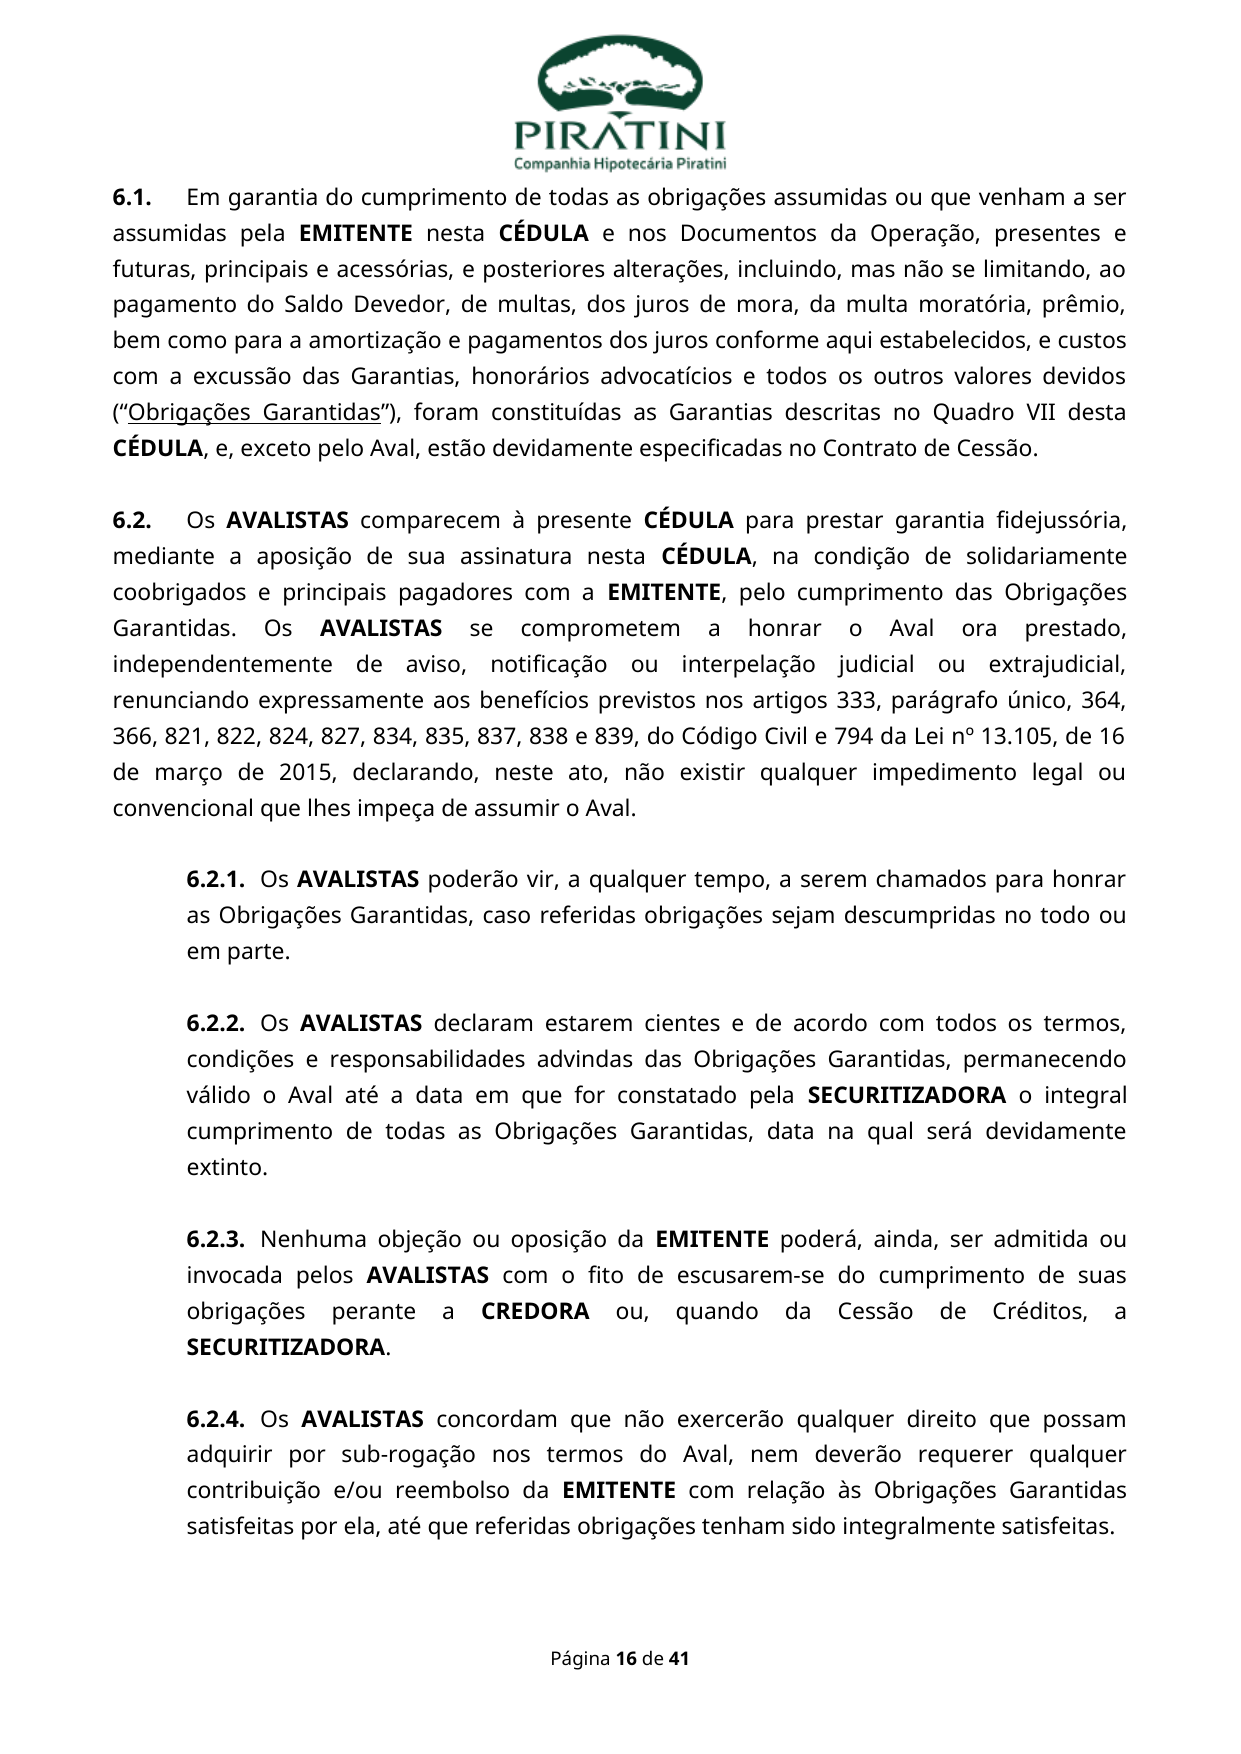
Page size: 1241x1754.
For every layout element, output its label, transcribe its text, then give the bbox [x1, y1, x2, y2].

text 6.2.2. Os AVALISTAS declaram estarem cientes e de acordo com todos os termos, condições e responsabilidades advindas das Obrigações Garantidas, permanecendo válido o Aval até a data em que for constatado pela SECURITIZADORA o integral cumprimento de todas as Obrigações Garantidas, data na qual será devidamente extinto. [186, 1007, 1128, 1182]
text 6.2.1. Os AVALISTAS poderão vir, a qualquer tempo, a serem chamados para honrar as Obrigações Garantidas, caso referidas obrigações sejam descumpridas no todo ou em parte. [186, 863, 1128, 967]
text 6.2. Os AVALISTAS comparecem à presente CÉDULA para prestar garantia fidejussória, mediante a aposição de sua assinatura nesta CÉDULA, na condição de solidariamente coobrigados e principais pagadores com a EMITENTE, pelo cumprimento das Obrigações Garantidas. Os AVALISTAS se comprometem a honrar o Aval ora prestado, independentemente de aviso, notificação ou interpelação judicial ou extrajudicial, renunciando expressamente aos benefícios previstos nos artigos 333, parágrafo único, 364, 366, 821, 822, 824, 827, 834, 835, 837, 838 e 839, do Código Civil e 794 da Lei nº 13.105, de 16 de março de 2015, declarando, neste ato, não existir qualquer impedimento legal ou convencional que lhes impeça de assumir o Aval. [112, 504, 1128, 823]
text 6.2.4. Os AVALISTAS concordam que não exercerão qualquer direito que possam adquirir por sub-rogação nos termos do Aval, nem deverão requerer qualquer contribuição e/ou reembolso da EMITENTE com relação às Obrigações Garantidas satisfeitas por ela, até que referidas obrigações tenham sido integralmente satisfeitas. [186, 1402, 1128, 1542]
text 6.2.3. Nenhuma objeção ou oposição da EMITENTE poderá, ainda, ser admitida ou invocada pelos AVALISTAS com o fito de escusarem-se do cumprimento de suas obrigações perante a CREDORA ou, quando da Cessão de Créditos, a SECURITIZADORA. [186, 1223, 1128, 1362]
text 6.1. Em garantia do cumprimento de todas as obrigações assumidas ou que venham a ser assumidas pela EMITENTE nesta CÉDULA e nos Documentos da Operação, presentes e futuras, principais e acessórias, e posteriores alterações, incluindo, mas não se limitando, ao pagamento do Saldo Devedor, de multas, dos juros de mora, da multa moratória, prêmio, bem como para a amortização e pagamentos dos juros conforme aqui estabelecidos, e custos com a excussão das Garantias, honorários advocatícios e todos os outros valores devidos (“Obrigações Garantidas”), foram constituídas as Garantias descritas no Quadro VII desta CÉDULA, e, exceto pelo Aval, estão devidamente especificadas no Contrato de Cessão. [112, 181, 1128, 463]
picture [514, 29, 727, 181]
